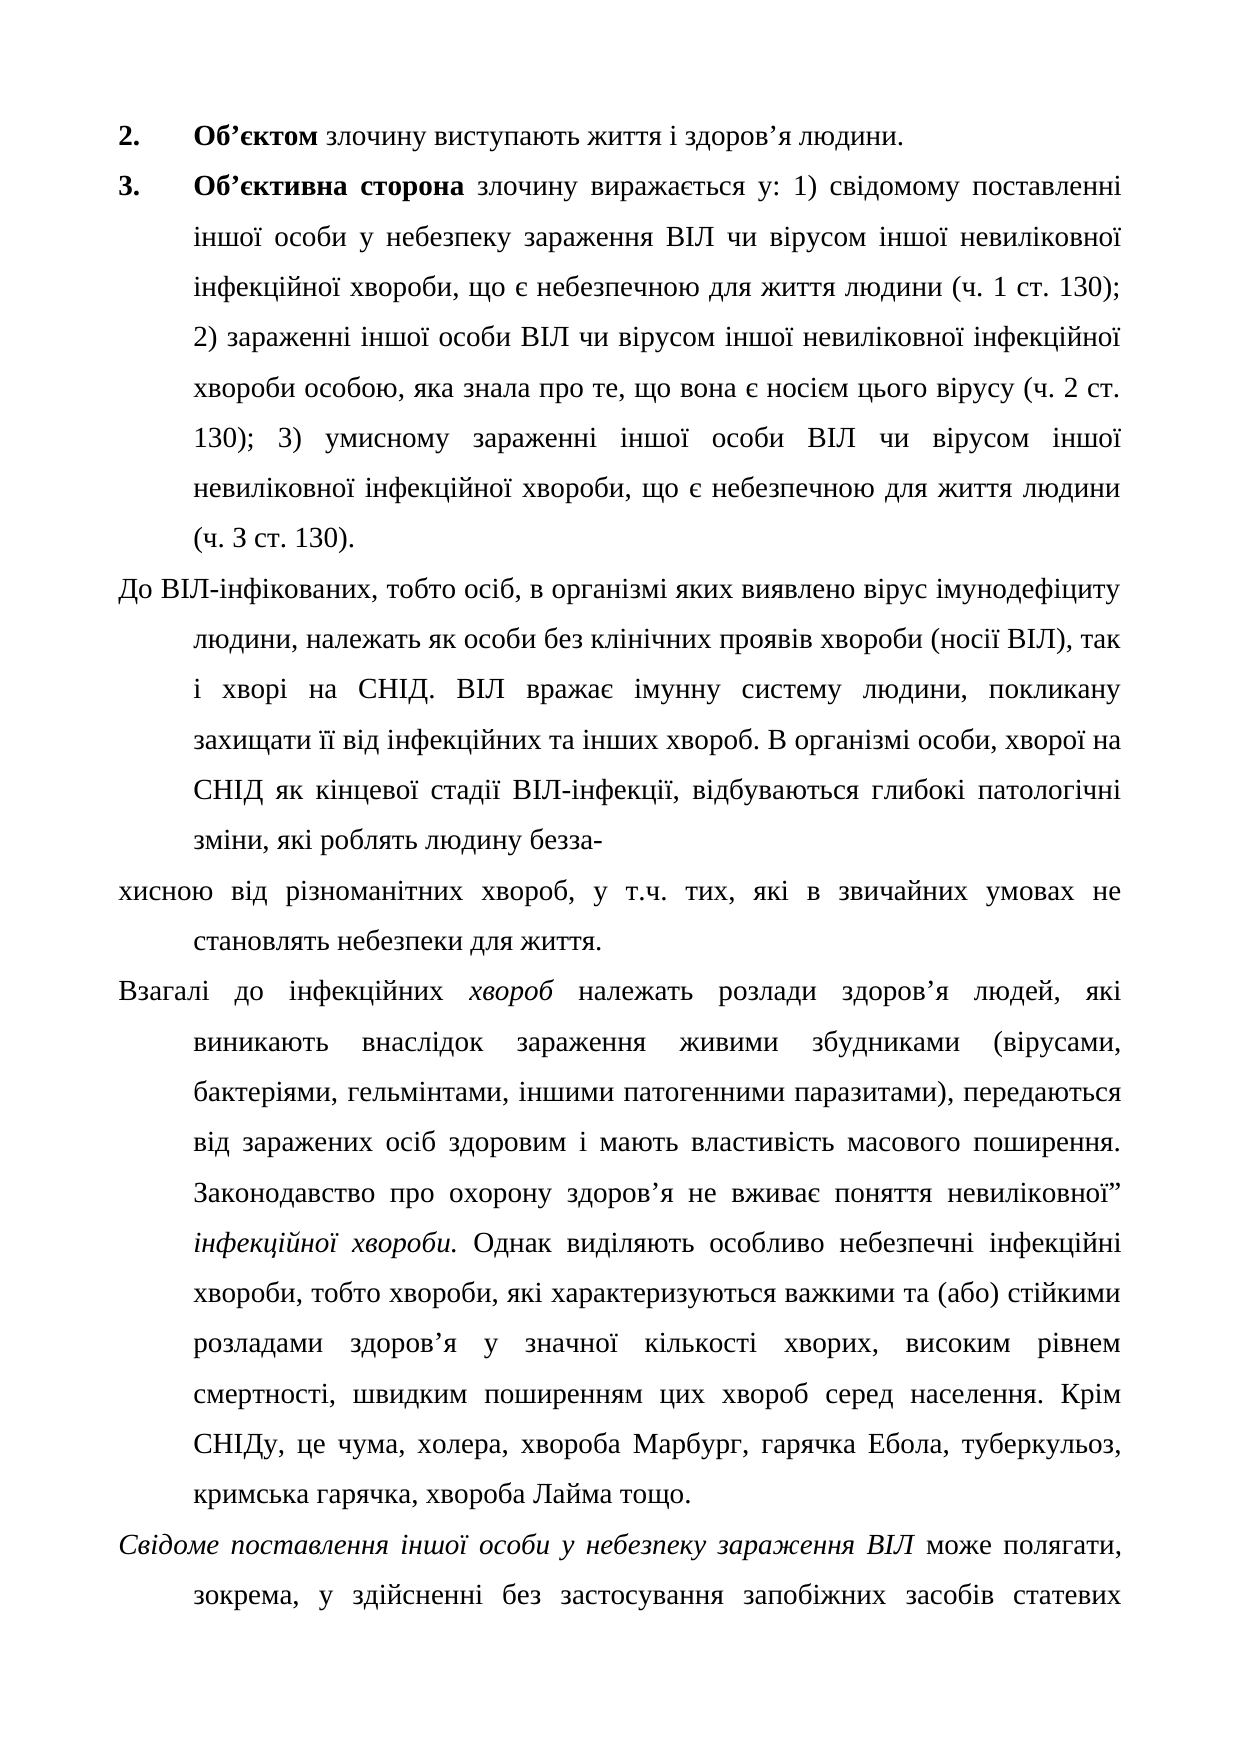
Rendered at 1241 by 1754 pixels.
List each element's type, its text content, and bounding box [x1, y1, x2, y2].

list 3. Об’єктивна сторона злочину виражається у: 1) свідомому поставленні іншої особи у небезпеку зараження ВІЛ чи вірусом іншої невиліковної інфекційної хвороби, що є небезпечною для життя людини (ч. 1 ст. 130); 2) зараженні іншої особи ВІЛ чи вірусом іншої невиліковної інфекційної хвороби особою, яка знала про те, що вона є носієм цього вірусу (ч. 2 ст. 130); 3) умисному зараженні іншої особи ВІЛ чи вірусом іншої невиліковної інфекційної хвороби, що є небезпечною для життя людини (ч. З ст. 130). [118, 168, 1122, 554]
list хисною від різноманітних хвороб, у т.ч. тих, які в звичайних умовах не становлять небезпеки для життя. [118, 873, 1122, 957]
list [118, 1527, 1122, 1611]
list 2. Об’єктом злочину виступають життя і здоров’я людини. [118, 118, 1122, 152]
list Взагалі до інфекційних хвороб належать розлади здоров’я людей, які виникають внаслідок зараження живими збудниками (вірусами, бактеріями, гельмінтами, іншими патогенними паразитами), передаються від заражених осіб здоровим і мають властивість масового поширення. Законодавство про охорону здоров’я не вживає поняття невиліковної” інфекційної хвороби. Однак виділяють особливо небезпечні інфекційні хвороби, тобто хвороби, які характеризуються важкими та (або) стійкими розладами здоров’я у значної кількості хворих, високим рівнем смертності, швидким поширенням цих хвороб серед населення. Крім СНІДу, це чума, холера, хвороба Марбург, гарячка Ебола, туберкульоз, кримська гарячка, хвороба Лайма тощо. [118, 973, 1122, 1510]
list До ВІЛ-інфікованих, тобто осіб, в організмі яких виявлено вірус імунодефіциту людини, належать як особи без клінічних проявів хвороби (носії ВІЛ), так і хворі на СНІД. ВІЛ вражає імунну систему людини, покликану захищати її від інфекційних та інших хвороб. В організмі особи, хворої на СНІД як кінцевої стадії ВІЛ-інфекції, відбуваються глибокі патологічні зміни, які роблять людину безза- [118, 571, 1122, 856]
